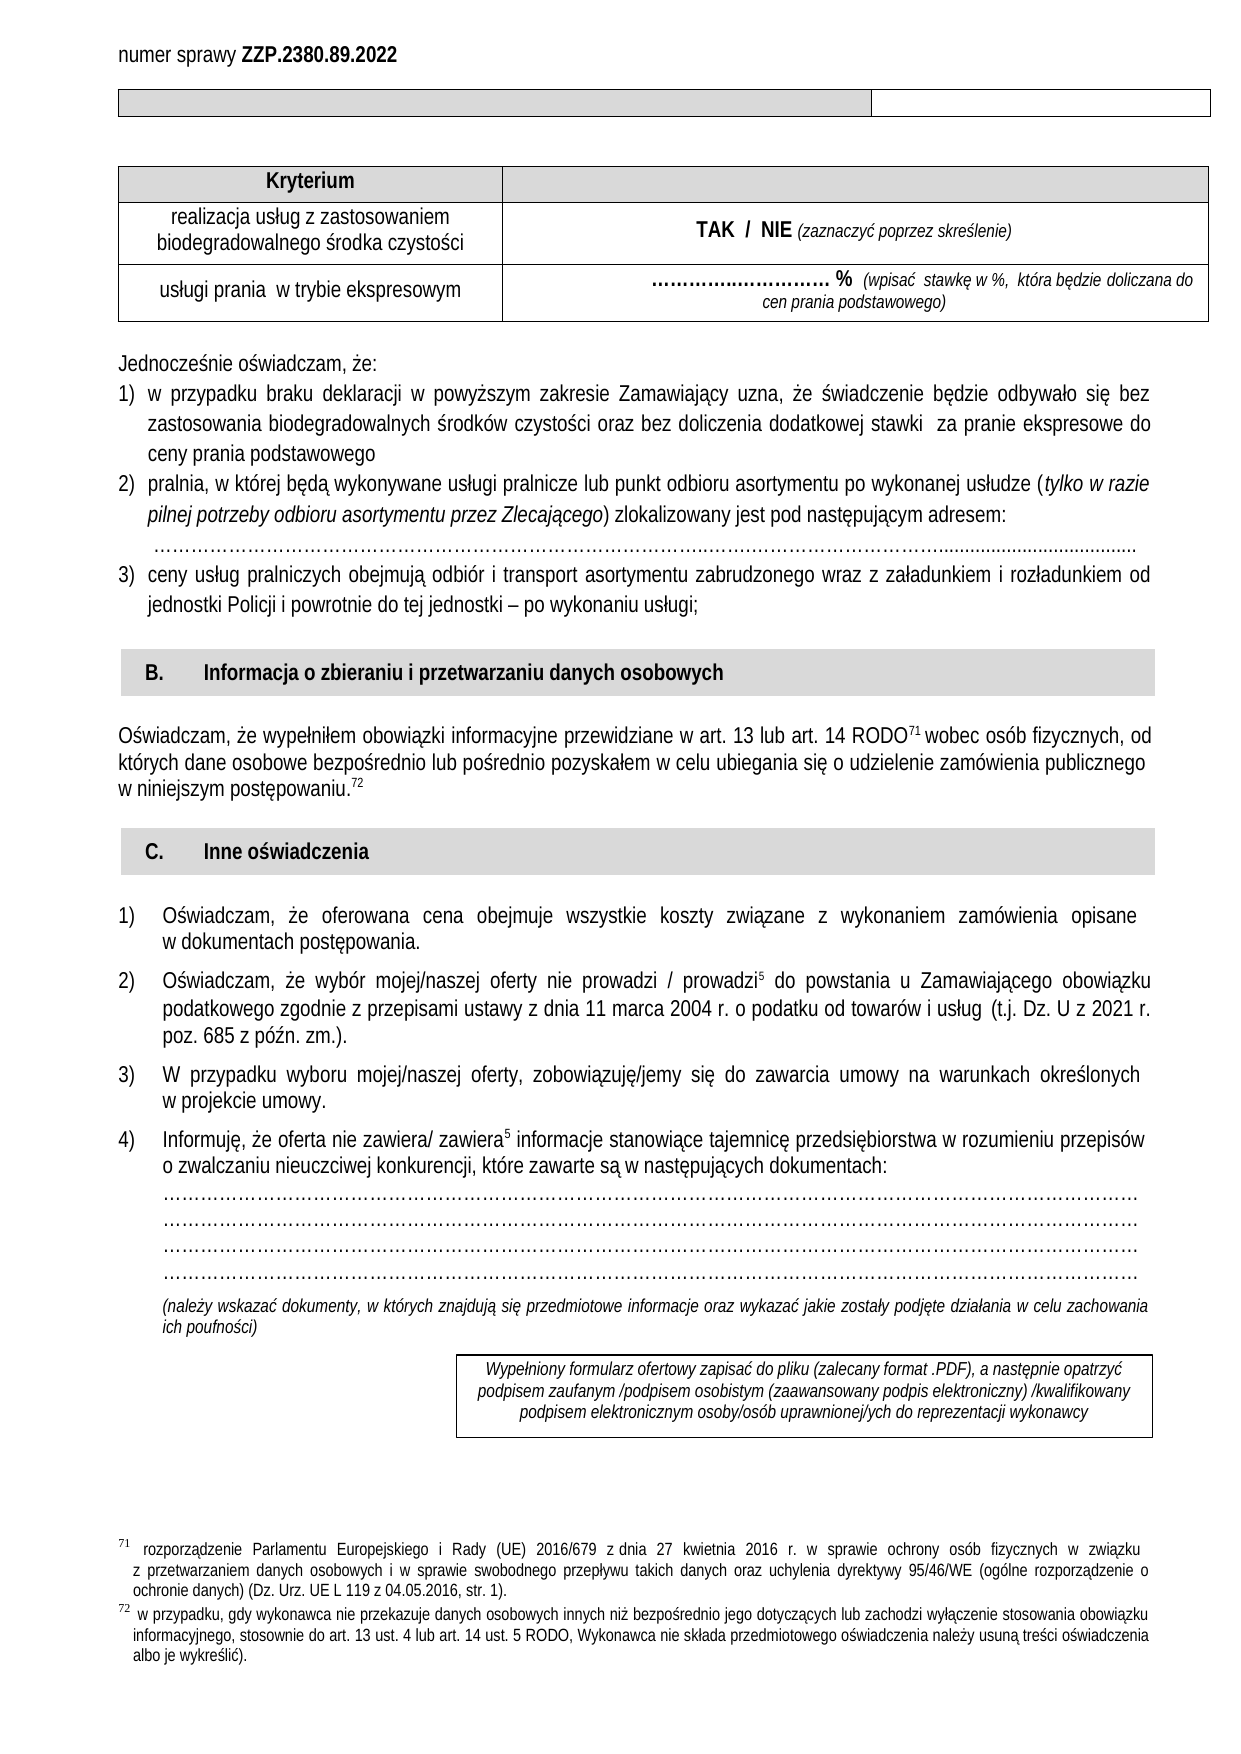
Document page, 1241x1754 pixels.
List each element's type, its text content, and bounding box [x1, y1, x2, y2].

list ceny usług pralniczych obejmują odbiór i transport asortymentu zabrudzonego wraz z załadunkiem i rozładunkiem od jednostki Policji i powrotnie do tej jednostki – po wykonaniu usługi; [118, 561, 1152, 618]
table_cell usługi prania w trybie ekspresowym [119, 265, 502, 321]
text ……………………………………………………………………………..…….…………………………...................................... [148, 531, 1152, 557]
list Informuję, że oferta nie zawiera/ zawiera5 informacje stanowiące tajemnicę przedsiębiorstwa w rozumieniu przepisów o zwalczaniu nieuczciwej konkurencji, które zawarte są w następujących dokumentach: [118, 1126, 1152, 1179]
table_cell TAK / NIE (zaznaczyć poprzez skreślenie) [503, 203, 1208, 264]
text Oświadczam, że wypełniłem obowiązki informacyjne przewidziane w art. 13 lub art. 14 RODO wobec osób fizycznych, od których dane osobowe bezpośrednio lub pośrednio pozyskałem w celu ubiegania się o udzielenie zamówienia publicznego w niniejszym postępowaniu. [118, 722, 1152, 802]
text ………………………………………………………………………………………………………………………………………………………………………………………………………………………………………………………………………………………………………………………………………………………………………………………………………………………………………………………………………………………………………………………………………………………………………… [162, 1179, 1152, 1284]
table_header Kryterium [119, 167, 502, 202]
table_header Informacja o zbieraniu i przetwarzaniu danych osobowych [121, 649, 1155, 696]
text (należy wskazać dokumenty, w których znajdują się przedmiotowe informacje oraz wykazać jakie zostały podjęte działania w celu zachowania ich poufności) [162, 1294, 1152, 1338]
table_cell …………..…………… % (wpisać stawkę w %, która będzie doliczana do cen prania podstawowego) [503, 265, 1208, 321]
list pralnia, w której będą wykonywane usługi pralnicze lub punkt odbioru asortymentu po wykonanej usłudze (tylko w razie pilnej potrzeby odbioru asortymentu przez Zlecającego) zlokalizowany jest pod następującym adresem: [118, 470, 1152, 527]
table_header Inne oświadczenia [121, 828, 1155, 875]
list Oświadczam, że oferowana cena obejmuje wszystkie koszty związane z wykonaniem zamówienia opisane w dokumentach postępowania. [118, 902, 1152, 954]
text Jednocześnie oświadczam, że: [118, 349, 1152, 376]
list Oświadczam, że wybór mojej/naszej oferty nie prowadzi / prowadzi5 do powstania u Zamawiającego obowiązku podatkowego zgodnie z przepisami ustawy z dnia 11 marca 2004 r. o podatku od towarów i usług (t.j. Dz. U z 2021 r. poz. 685 z późn. zm.). [118, 967, 1152, 1048]
table_header [503, 167, 1208, 202]
table_cell [872, 90, 1210, 116]
table_cell realizacja usług z zastosowaniem biodegradowalnego środka czystości [119, 203, 502, 264]
list W przypadku wyboru mojej/naszej oferty, zobowiązuję/jemy się do zawarcia umowy na warunkach określonych w projekcie umowy. [118, 1061, 1152, 1113]
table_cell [119, 90, 871, 116]
list w przypadku braku deklaracji w powyższym zakresie Zamawiający uzna, że świadczenie będzie odbywało się bez zastosowania biodegradowalnych środków czystości oraz bez doliczenia dodatkowej stawki za pranie ekspresowe do ceny prania podstawowego [118, 380, 1152, 467]
